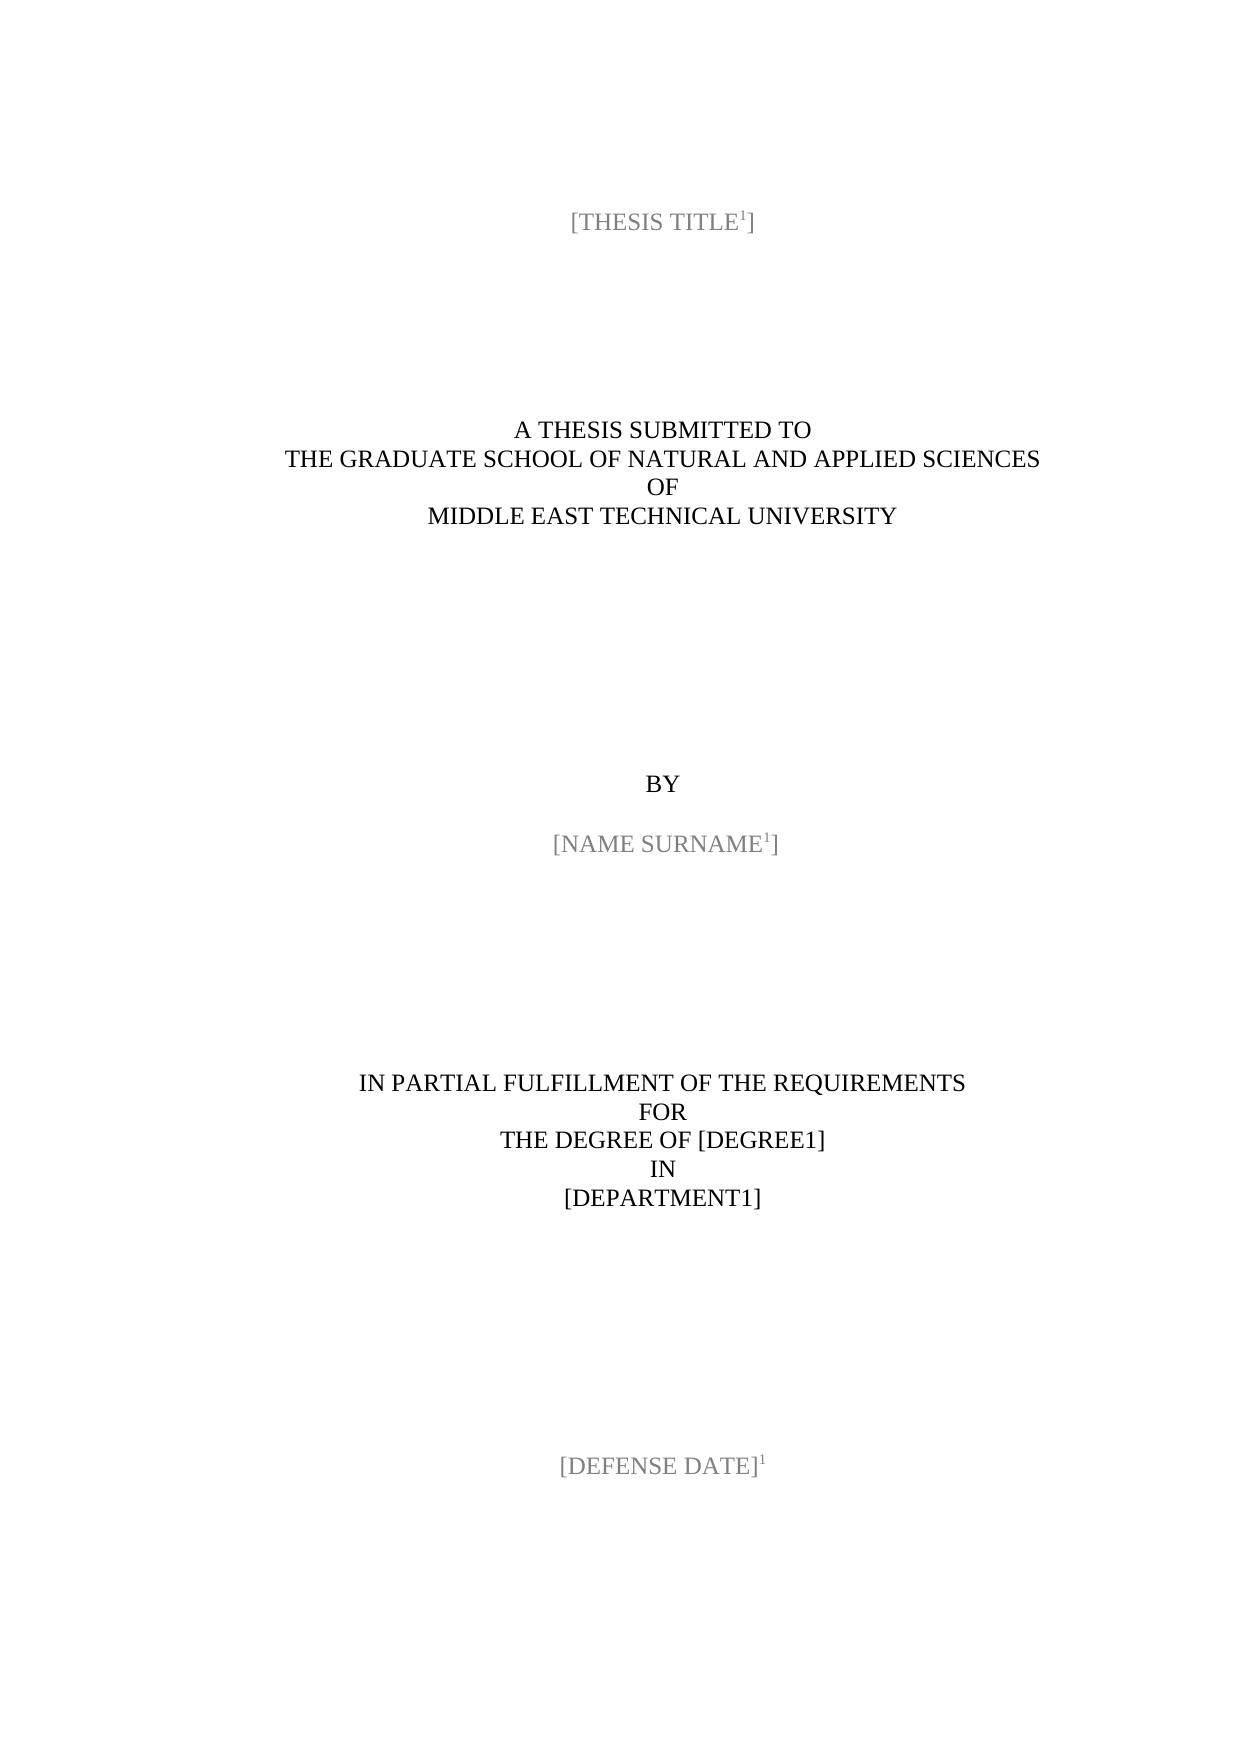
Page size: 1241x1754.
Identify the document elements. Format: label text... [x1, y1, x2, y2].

text MIDDLE EAST TECHNICAL UNIVERSITY [236, 501, 1089, 530]
text OF [236, 472, 1089, 501]
text IN PARTIAL FULFILLMENT OF THE REQUIREMENTS [236, 1068, 1089, 1097]
text A THESIS SUBMITTED TO [236, 415, 1089, 444]
text FOR [236, 1097, 1089, 1126]
text THE DEGREE OF [236, 1126, 1089, 1154]
text THE GRADUATE SCHOOL OF NATURAL AND APPLIED SCIENCES [236, 444, 1089, 472]
text IN [236, 1154, 1089, 1183]
text BY [236, 769, 1089, 798]
